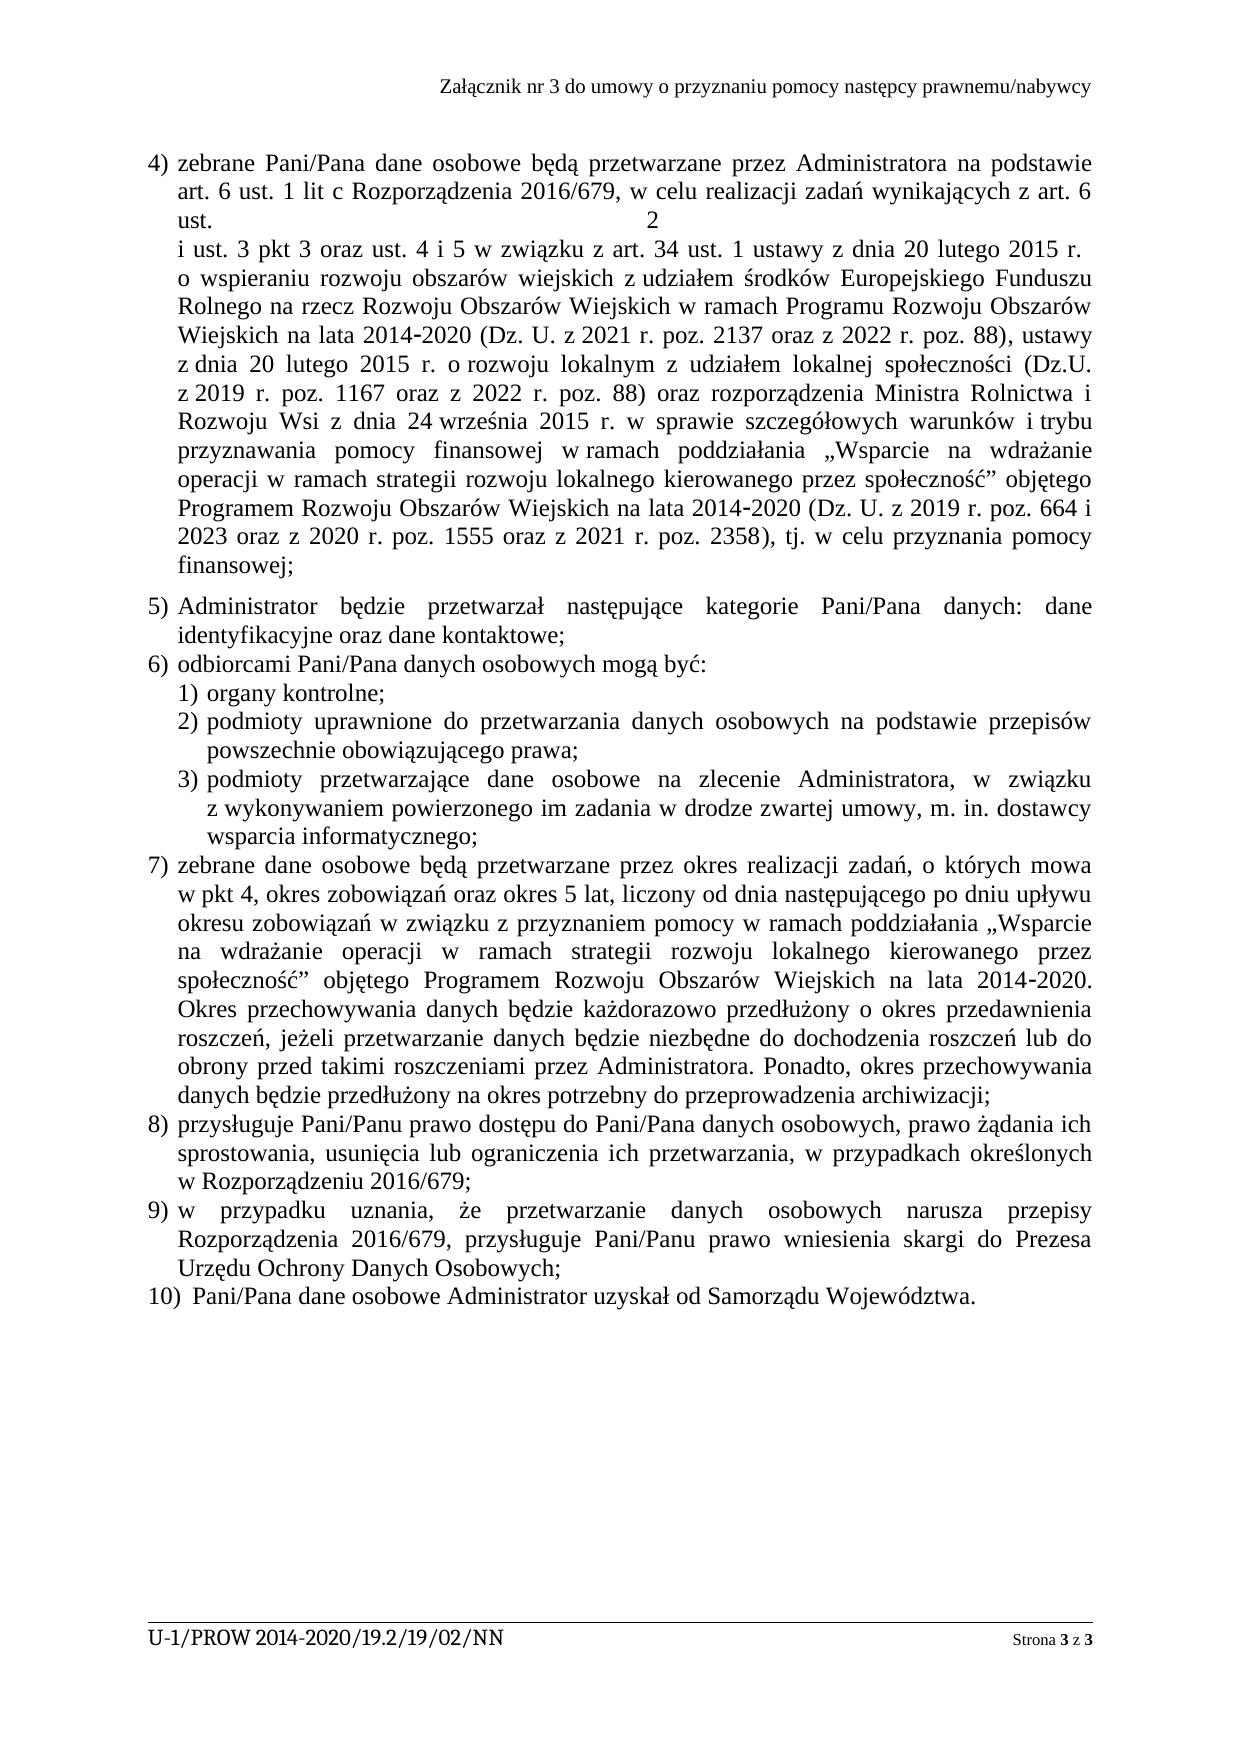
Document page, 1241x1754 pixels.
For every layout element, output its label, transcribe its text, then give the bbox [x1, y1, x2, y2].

list przysługuje Pani/Panu prawo dostępu do Pani/Pana danych osobowych, prawo żądania ich sprostowania, usunięcia lub ograniczenia ich przetwarzania, w przypadkach określonych w Rozporządzeniu 2016/679; [148, 1109, 1093, 1195]
list odbiorcami Pani/Pana danych osobowych mogą być: [148, 649, 1093, 678]
list podmioty uprawnione do przetwarzania danych osobowych na podstawie przepisów powszechnie obowiązującego prawa; [177, 706, 1093, 764]
list zebrane Pani/Pana dane osobowe będą przetwarzane przez Administratora na podstawie art. 6 ust. 1 lit c Rozporządzenia 2016/679, w celu realizacji zadań wynikających z art. 6 ust. 2 i ust. 3 pkt 3 oraz ust. 4 i 5 w związku z art. 34 ust. 1 ustawy z dnia 20 lutego 2015 r. o wspieraniu rozwoju obszarów wiejskich z udziałem środków Europejskiego Funduszu Rolnego na rzecz Rozwoju Obszarów Wiejskich w ramach Programu Rozwoju Obszarów Wiejskich na lata 20142020 (Dz. U. z 2021 r. poz. 2137 oraz z 2022 r. poz. 88), ustawy z dnia 20 lutego 2015 r. o rozwoju lokalnym z udziałem lokalnej społeczności (Dz.U. z 2019 r. poz. 1167 oraz z 2022 r. poz. 88) oraz rozporządzenia Ministra Rolnictwa i Rozwoju Wsi z dnia 24 września 2015 r. w sprawie szczegółowych warunków i trybu przyznawania pomocy finansowej w ramach poddziałania „Wsparcie na wdrażanie operacji w ramach strategii rozwoju lokalnego kierowanego przez społeczność” objętego Programem Rozwoju Obszarów Wiejskich na lata 20142020 (Dz. U. z 2019 r. poz. 664 i 2023 oraz z 2020 r. poz. 1555 oraz z 2021 r. poz. 2358), tj. w celu przyznania pomocy finansowej; [148, 148, 1093, 579]
list organy kontrolne; [177, 678, 1093, 706]
list Pani/Pana dane osobowe Administrator uzyskał od Samorządu Województwa. [148, 1281, 1093, 1310]
list w przypadku uznania, że przetwarzanie danych osobowych narusza przepisy Rozporządzenia 2016/679, przysługuje Pani/Panu prawo wniesienia skargi do Prezesa Urzędu Ochrony Danych Osobowych; [148, 1195, 1093, 1281]
list podmioty przetwarzające dane osobowe na zlecenie Administratora, w związku z wykonywaniem powierzonego im zadania w drodze zwartej umowy, m. in. dostawcy wsparcia informatycznego; [177, 764, 1093, 850]
list Administrator będzie przetwarzał następujące kategorie Pani/Pana danych: dane identyfikacyjne oraz dane kontaktowe; [148, 591, 1093, 649]
list zebrane dane osobowe będą przetwarzane przez okres realizacji zadań, o których mowa w pkt 4, okres zobowiązań oraz okres 5 lat, liczony od dnia następującego po dniu upływu okresu zobowiązań w związku z przyznaniem pomocy w ramach poddziałania „Wsparcie na wdrażanie operacji w ramach strategii rozwoju lokalnego kierowanego przez społeczność” objętego Programem Rozwoju Obszarów Wiejskich na lata 20142020. Okres przechowywania danych będzie każdorazowo przedłużony o okres przedawnienia roszczeń, jeżeli przetwarzanie danych będzie niezbędne do dochodzenia roszczeń lub do obrony przed takimi roszczeniami przez Administratora. Ponadto, okres przechowywania danych będzie przedłużony na okres potrzebny do przeprowadzenia archiwizacji; [148, 850, 1093, 1109]
